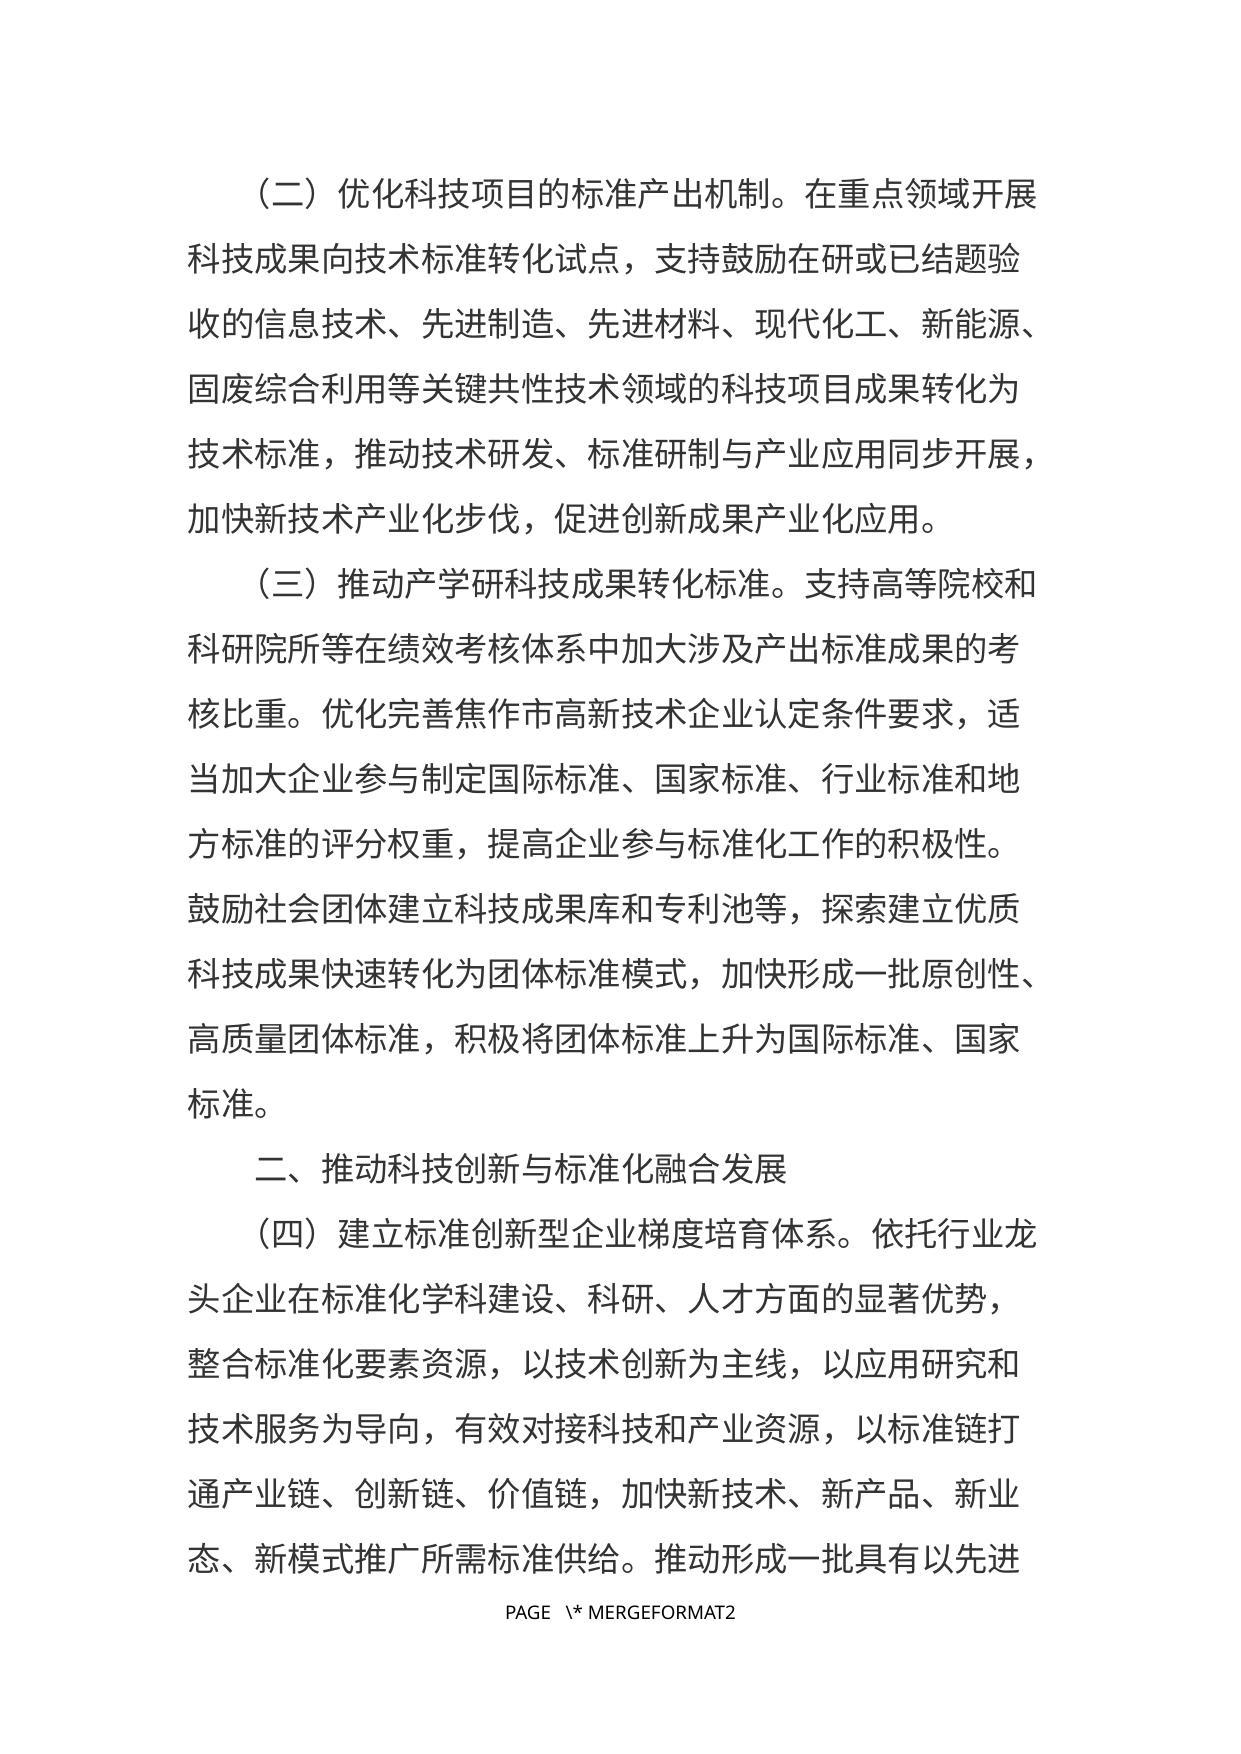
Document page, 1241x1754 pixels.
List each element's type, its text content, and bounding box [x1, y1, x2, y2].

text （三）推动产学研科技成果转化标准。支持高等院校和科研院所等在绩效考核体系中加大涉及产出标准成果的考核比重。优化完善焦作市高新技术企业认定条件要求，适当加大企业参与制定国际标准、国家标准、行业标准和地方标准的评分权重，提高企业参与标准化工作的积极性。鼓励社会团体建立科技成果库和专利池等，探索建立优质科技成果快速转化为团体标准模式，加快形成一批原创性、高质量团体标准，积极将团体标准上升为国际标准、国家标准。 [187, 550, 1053, 1135]
text 二、推动科技创新与标准化融合发展 [187, 1135, 1053, 1200]
text （二）优化科技项目的标准产出机制。在重点领域开展科技成果向技术标准转化试点，支持鼓励在研或已结题验收的信息技术、先进制造、先进材料、现代化工、新能源、固废综合利用等关键共性技术领域的科技项目成果转化为技术标准，推动技术研发、标准研制与产业应用同步开展，加快新技术产业化步伐，促进创新成果产业化应用。 [187, 160, 1053, 550]
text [187, 1200, 1053, 1590]
